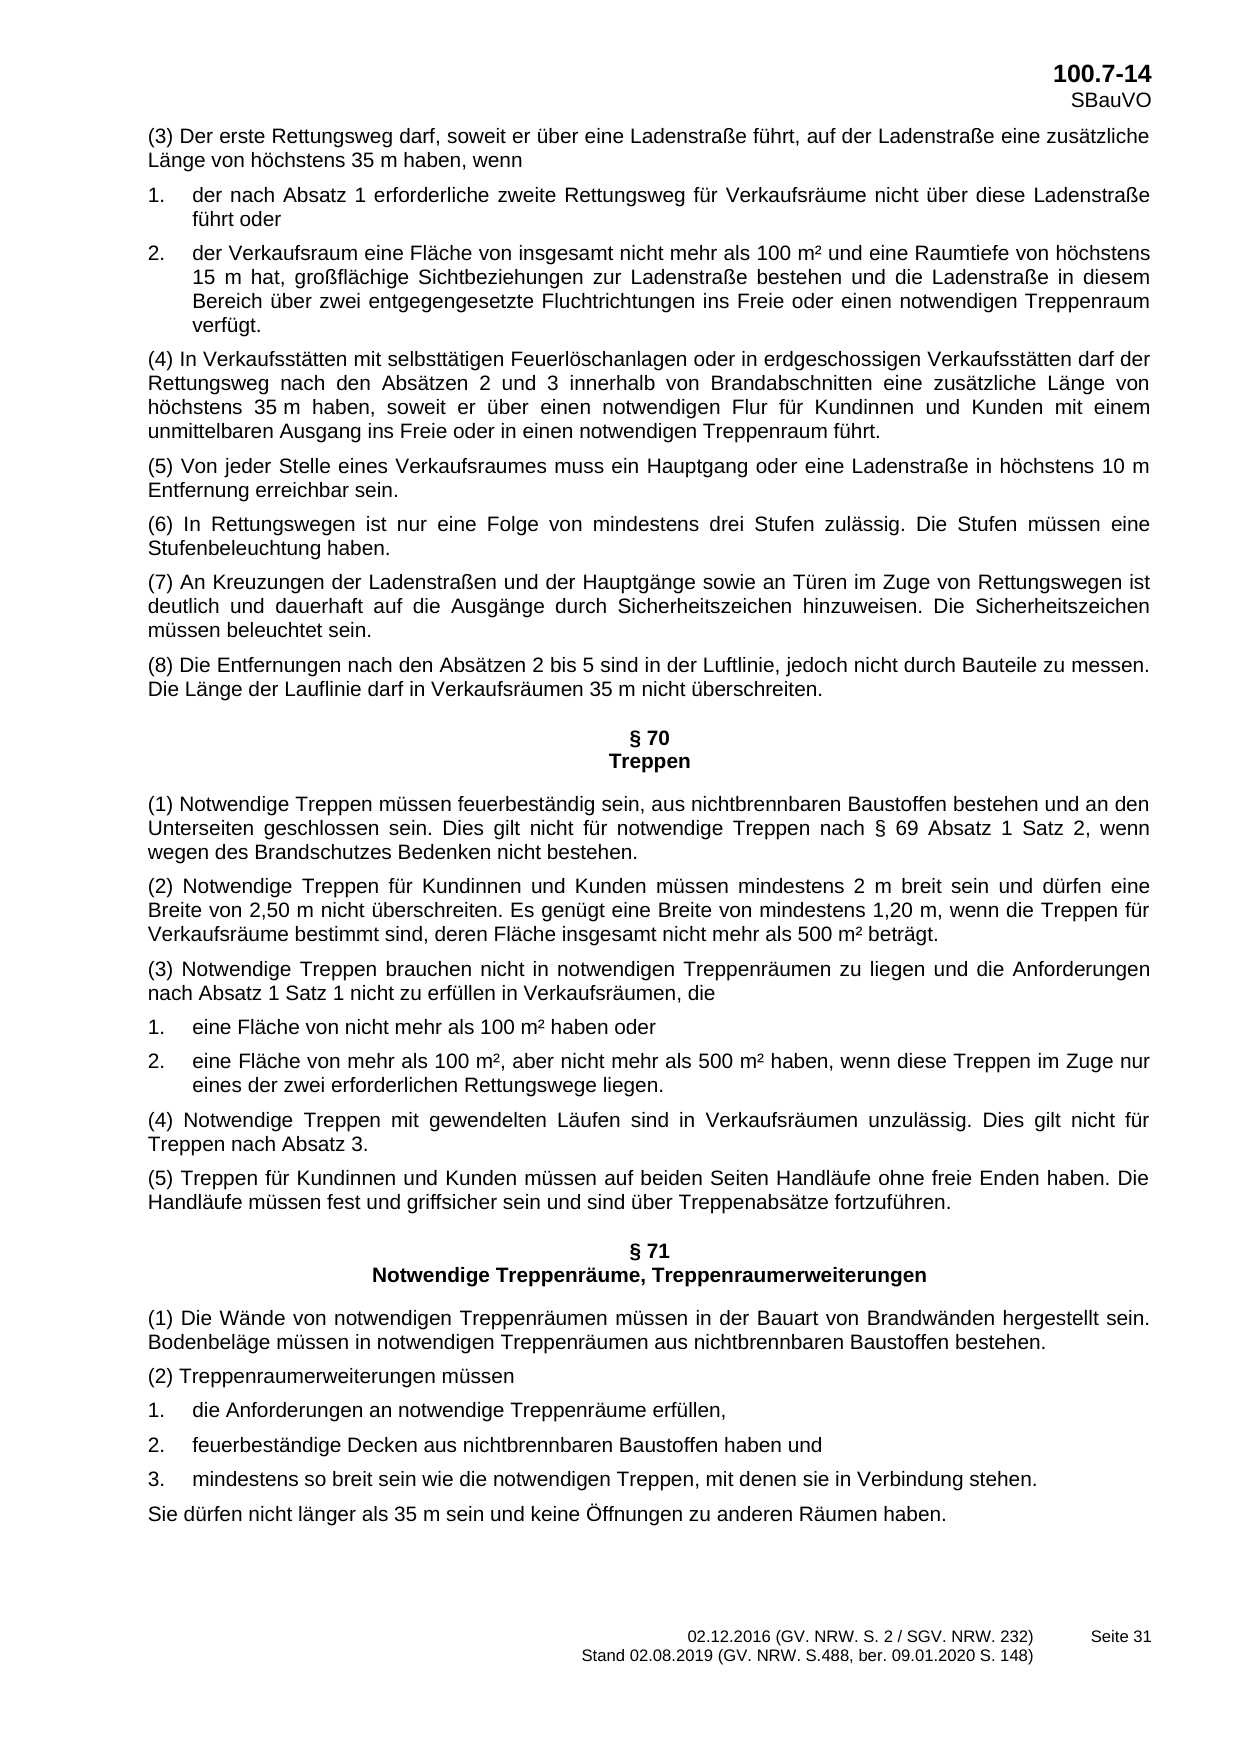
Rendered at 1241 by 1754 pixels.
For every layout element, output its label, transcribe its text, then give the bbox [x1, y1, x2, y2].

text (4) Notwendige Treppen mit gewendelten Läufen sind in Verkaufsräumen unzulässig. Dies gilt nicht für Treppen nach Absatz 3. [148, 1108, 1152, 1156]
text 1. eine Fläche von nicht mehr als 100 m² haben oder [148, 1015, 1152, 1039]
text (6) In Rettungswegen ist nur eine Folge von mindestens drei Stufen zulässig. Die Stufen müssen eine Stufenbeleuchtung haben. [148, 512, 1152, 560]
text 2. eine Fläche von mehr als 100 m², aber nicht mehr als 500 m² haben, wenn diese Treppen im Zuge nur eines der zwei erforderlichen Rettungswege liegen. [148, 1049, 1152, 1097]
text Sie dürfen nicht länger als 35 m sein und keine Öffnungen zu anderen Räumen haben. [148, 1501, 1152, 1525]
text 1. der nach Absatz 1 erforderliche zweite Rettungsweg für Verkaufsräume nicht über diese Ladenstraße führt oder [148, 183, 1152, 231]
text (2) Notwendige Treppen für Kundinnen und Kunden müssen mindestens 2 m breit sein und dürfen eine Breite von 2,50 m nicht überschreiten. Es genügt eine Breite von mindestens 1,20 m, wenn die Treppen für Verkaufsräume bestimmt sind, deren Fläche insgesamt nicht mehr als 500 m² beträgt. [148, 874, 1152, 946]
text 2. feuerbeständige Decken aus nichtbrennbaren Baustoffen haben und [148, 1433, 1152, 1457]
subtitle § 71 Notwendige Treppenräume, Treppenraumerweiterungen [148, 1239, 1152, 1287]
text 2. der Verkaufsraum eine Fläche von insgesamt nicht mehr als 100 m² und eine Raumtiefe von höchstens 15 m hat, großflächige Sichtbeziehungen zur Ladenstraße bestehen und die Ladenstraße in diesem Bereich über zwei entgegengesetzte Fluchtrichtungen ins Freie oder einen notwendigen Treppenraum verfügt. [148, 241, 1152, 337]
text (4) In Verkaufsstätten mit selbsttätigen Feuerlöschanlagen oder in erdgeschossigen Verkaufsstätten darf der Rettungsweg nach den Absätzen 2 und 3 innerhalb von Brandabschnitten eine zusätzliche Länge von höchstens 35 m haben, soweit er über einen notwendigen Flur für Kundinnen und Kunden mit einem unmittelbaren Ausgang ins Freie oder in einen notwendigen Treppenraum führt. [148, 347, 1152, 443]
subtitle § 70 Treppen [148, 725, 1152, 773]
text (1) Notwendige Treppen müssen feuerbeständig sein, aus nichtbrennbaren Baustoffen bestehen und an den Unterseiten geschlossen sein. Dies gilt nicht für notwendige Treppen nach § 69 Absatz 1 Satz 2, wenn wegen des Brandschutzes Bedenken nicht bestehen. [148, 792, 1152, 864]
text (5) Von jeder Stelle eines Verkaufsraumes muss ein Hauptgang oder eine Ladenstraße in höchstens 10 m Entfernung erreichbar sein. [148, 453, 1152, 501]
text (3) Notwendige Treppen brauchen nicht in notwendigen Treppenräumen zu liegen und die Anforderungen nach Absatz 1 Satz 1 nicht zu erfüllen in Verkaufsräumen, die [148, 957, 1152, 1004]
text (2) Treppenraumerweiterungen müssen [148, 1364, 1152, 1388]
text 3. mindestens so breit sein wie die notwendigen Treppen, mit denen sie in Verbindung stehen. [148, 1467, 1152, 1491]
text (1) Die Wände von notwendigen Treppenräumen müssen in der Bauart von Brandwänden hergestellt sein. Bodenbeläge müssen in notwendigen Treppenräumen aus nichtbrennbaren Baustoffen bestehen. [148, 1306, 1152, 1353]
text (8) Die Entfernungen nach den Absätzen 2 bis 5 sind in der Luftlinie, jedoch nicht durch Bauteile zu messen. Die Länge der Lauflinie darf in Verkaufsräumen 35 m nicht überschreiten. [148, 652, 1152, 700]
text (7) An Kreuzungen der Ladenstraßen und der Hauptgänge sowie an Türen im Zuge von Rettungswegen ist deutlich und dauerhaft auf die Ausgänge durch Sicherheitszeichen hinzuweisen. Die Sicherheitszeichen müssen beleuchtet sein. [148, 570, 1152, 642]
text (3) Der erste Rettungsweg darf, soweit er über eine Ladenstraße führt, auf der Ladenstraße eine zusätzliche Länge von höchstens 35 m haben, wenn [148, 124, 1152, 172]
text 1. die Anforderungen an notwendige Treppenräume erfüllen, [148, 1398, 1152, 1422]
text (5) Treppen für Kundinnen und Kunden müssen auf beiden Seiten Handläufe ohne freie Enden haben. Die Handläufe müssen fest und griffsicher sein und sind über Treppenabsätze fortzuführen. [148, 1166, 1152, 1214]
